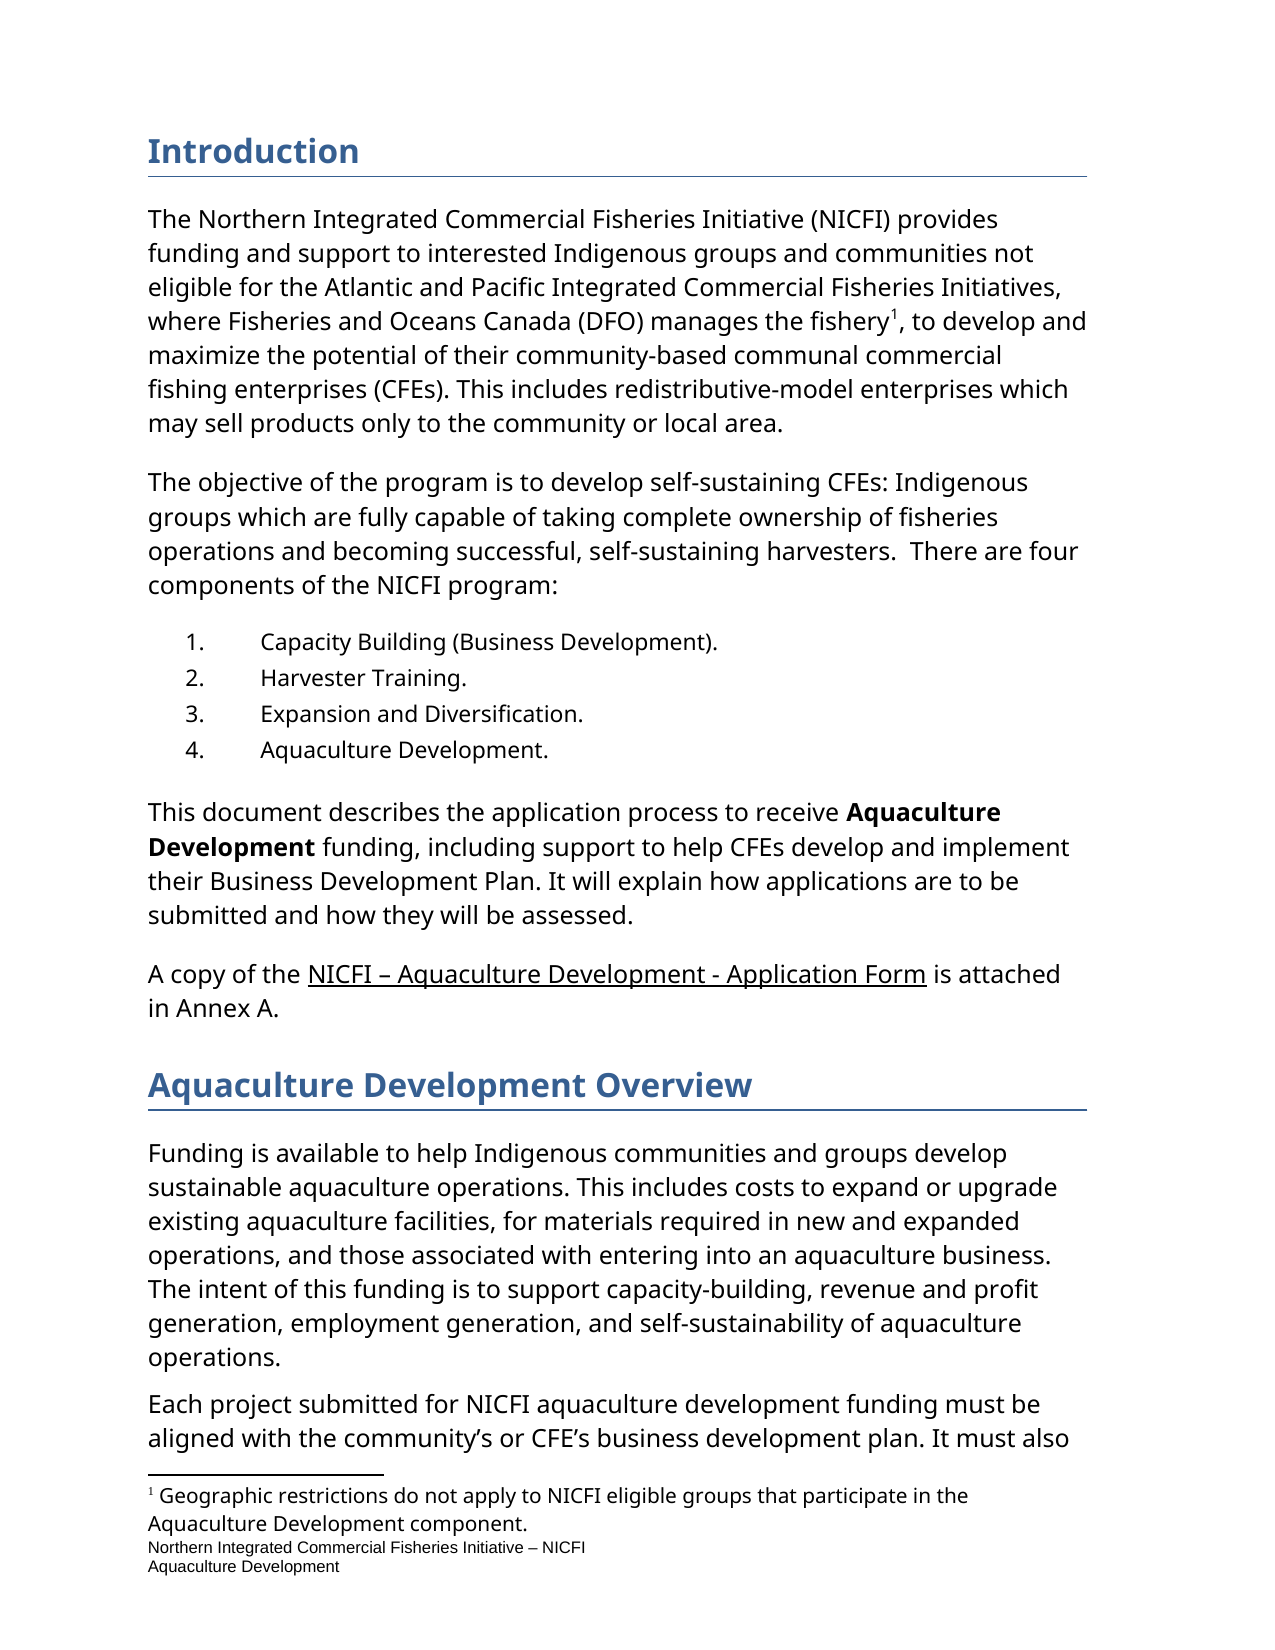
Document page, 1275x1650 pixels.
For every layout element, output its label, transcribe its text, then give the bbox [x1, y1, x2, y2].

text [148, 1386, 1087, 1454]
list Expansion and Diversification. [185, 698, 1087, 729]
subtitle Introduction [148, 128, 1087, 176]
text The Northern Integrated Commercial Fisheries Initiative (NICFI) provides funding and support to interested Indigenous groups and communities not eligible for the Atlantic and Pacific Integrated Commercial Fisheries Initiatives, where Fisheries and Oceans Canada (DFO) manages the fishery, to develop and maximize the potential of their community-based communal commercial fishing enterprises (CFEs). This includes redistributive-model enterprises which may sell products only to the community or local area. [148, 202, 1087, 440]
list Aquaculture Development. [185, 734, 1087, 765]
text This document describes the application process to receive Aquaculture Development funding, including support to help CFEs develop and implement their Business Development Plan. It will explain how applications are to be submitted and how they will be assessed. [148, 795, 1087, 931]
list Harvester Training. [185, 662, 1087, 693]
text Funding is available to help Indigenous communities and groups develop sustainable aquaculture operations. This includes costs to expand or upgrade existing aquaculture facilities, for materials required in new and expanded operations, and those associated with entering into an aquaculture business. The intent of this funding is to support capacity-building, revenue and profit generation, employment generation, and self-sustainability of aquaculture operations. [148, 1136, 1087, 1374]
subtitle Aquaculture Development Overview [148, 1062, 1087, 1109]
text The objective of the program is to develop self-sustaining CFEs: Indigenous groups which are fully capable of taking complete ownership of fisheries operations and becoming successful, self-sustaining harvesters. There are four components of the NICFI program: [148, 465, 1087, 601]
list Capacity Building (Business Development). [185, 626, 1087, 658]
text A copy of the NICFI – Aquaculture Development - Application Form is attached in Annex A. [148, 956, 1087, 1024]
